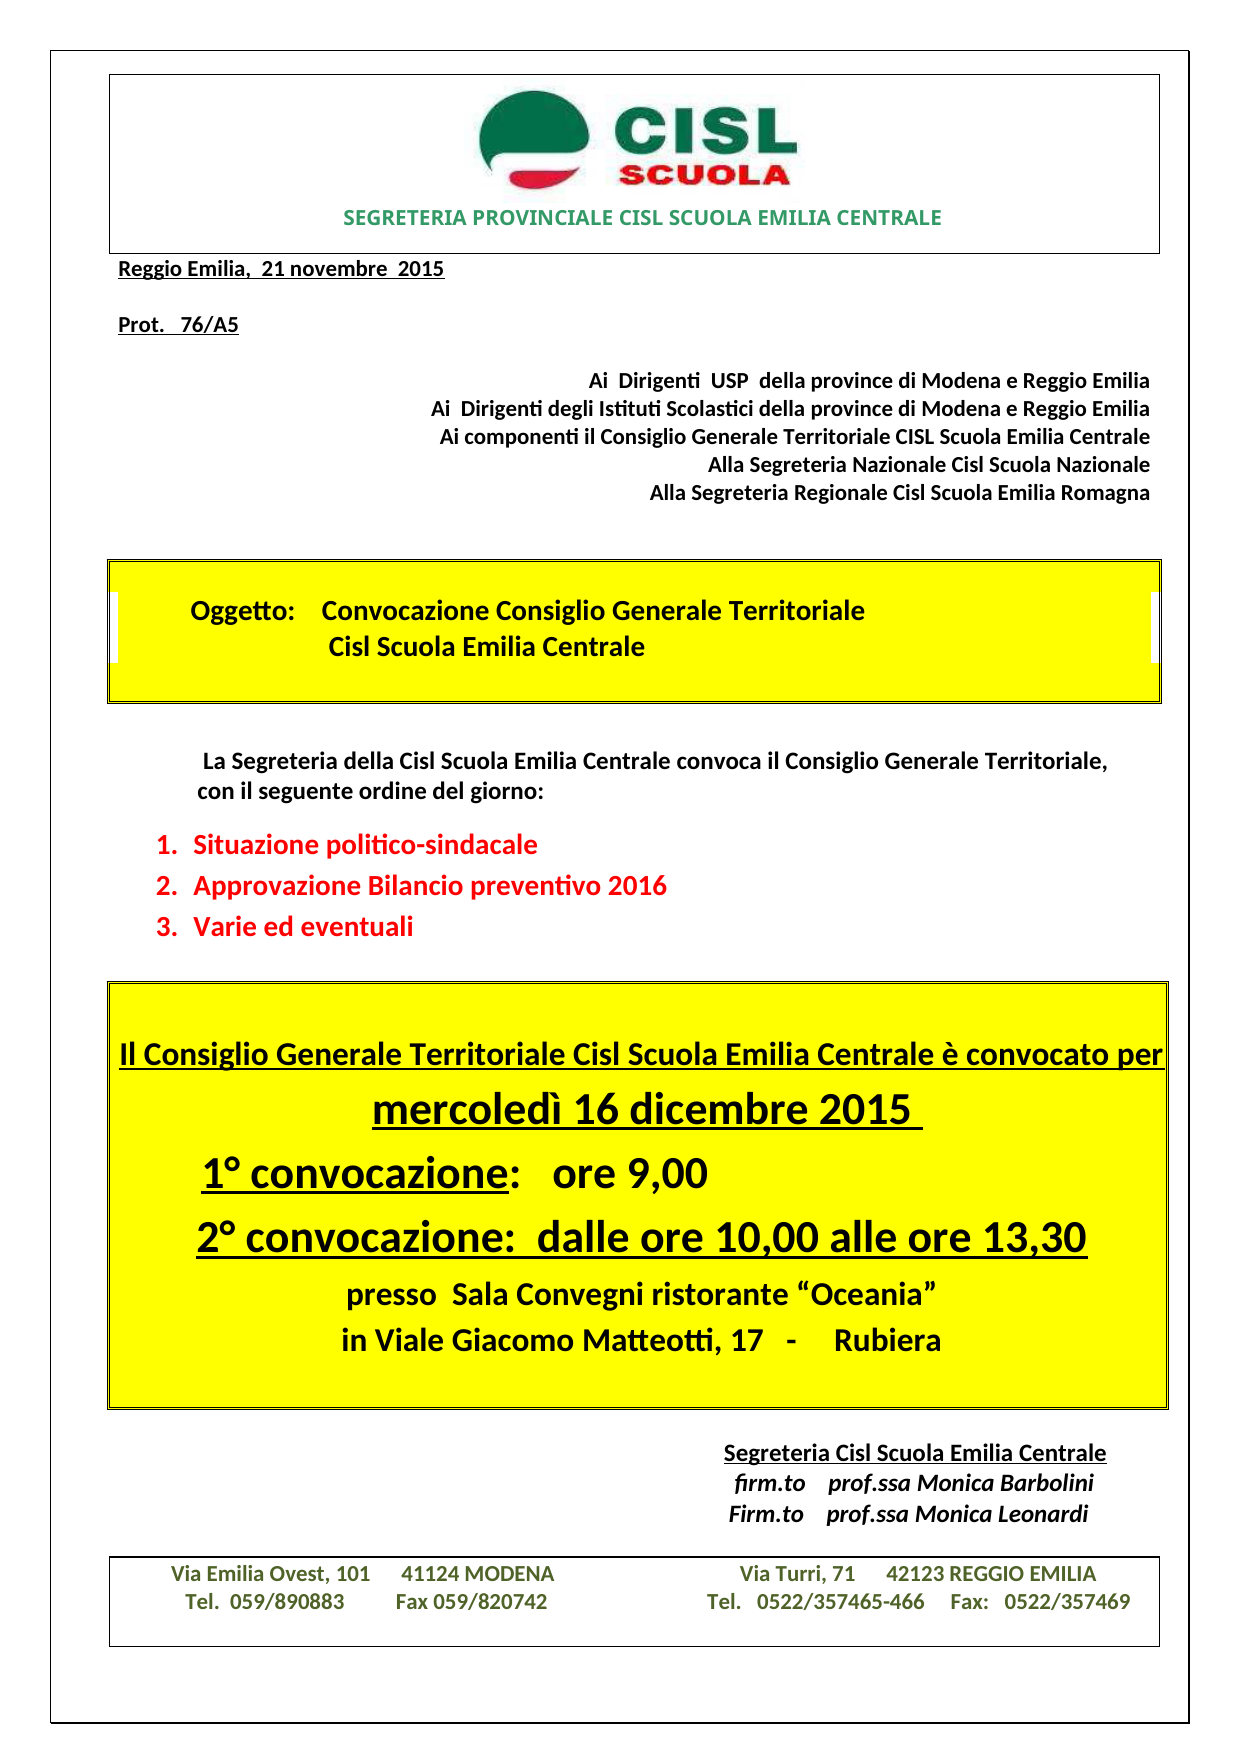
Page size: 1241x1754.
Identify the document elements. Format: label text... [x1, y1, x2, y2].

text con il seguente ordine del giorno: [118, 775, 1151, 806]
text Reggio Emilia, 21 novembre 2015 [118, 254, 1151, 282]
text Ai Dirigenti USP della province di Modena e Reggio Emilia [118, 366, 1151, 394]
list mercoledì 16 dicembre 2015 [110, 1074, 1166, 1136]
text Prot. 76/A5 [118, 310, 1151, 338]
list presso Sala Convegni ristorante “Oceania” [110, 1267, 1166, 1313]
text La Segreteria della Cisl Scuola Emilia Centrale convoca il Consiglio Generale Territoriale, [118, 745, 1151, 775]
list Varie ed eventuali [156, 908, 1151, 944]
text Segreteria Cisl Scuola Emilia Centrale [118, 1437, 1151, 1467]
picture [463, 77, 806, 203]
text Alla Segreteria Regionale Cisl Scuola Emilia Romagna [74, 478, 1151, 506]
list Situazione politico-sindacale [156, 826, 1151, 862]
text Ai Dirigenti degli Istituti Scolastici della province di Modena e Reggio Emilia [74, 394, 1151, 422]
text firm.to prof.ssa Monica Barbolini [118, 1467, 1151, 1498]
text SEGRETERIA PROVINCIALE CISL SCUOLA EMILIA CENTRALE [118, 203, 1151, 231]
text Oggetto: Convocazione Consiglio Generale Territoriale [118, 592, 1151, 628]
text Tel. 059/890883 Fax 059/820742 Tel. 0522/357465-466 Fax: 0522/357469 [118, 1587, 1151, 1616]
text Firm.to prof.ssa Monica Leonardi [118, 1498, 1151, 1528]
list in Viale Giacomo Matteotti, 17 - Rubiera [110, 1314, 1166, 1360]
list 2° convocazione: dalle ore 10,00 alle ore 13,30 [110, 1203, 1166, 1264]
list Approvazione Bilancio preventivo 2016 [156, 867, 1151, 903]
text Alla Segreteria Nazionale Cisl Scuola Nazionale [74, 450, 1151, 478]
list 1° convocazione: ore 9,00 [110, 1139, 1166, 1200]
text Cisl Scuola Emilia Centrale [118, 628, 1151, 658]
text Ai componenti il Consiglio Generale Territoriale CISL Scuola Emilia Centrale [74, 422, 1151, 450]
list Il Consiglio Generale Territoriale Cisl Scuola Emilia Centrale è convocato per [110, 1028, 1166, 1074]
text Via Emilia Ovest, 101 41124 MODENA Via Turri, 71 42123 REGGIO EMILIA [110, 1558, 1159, 1587]
